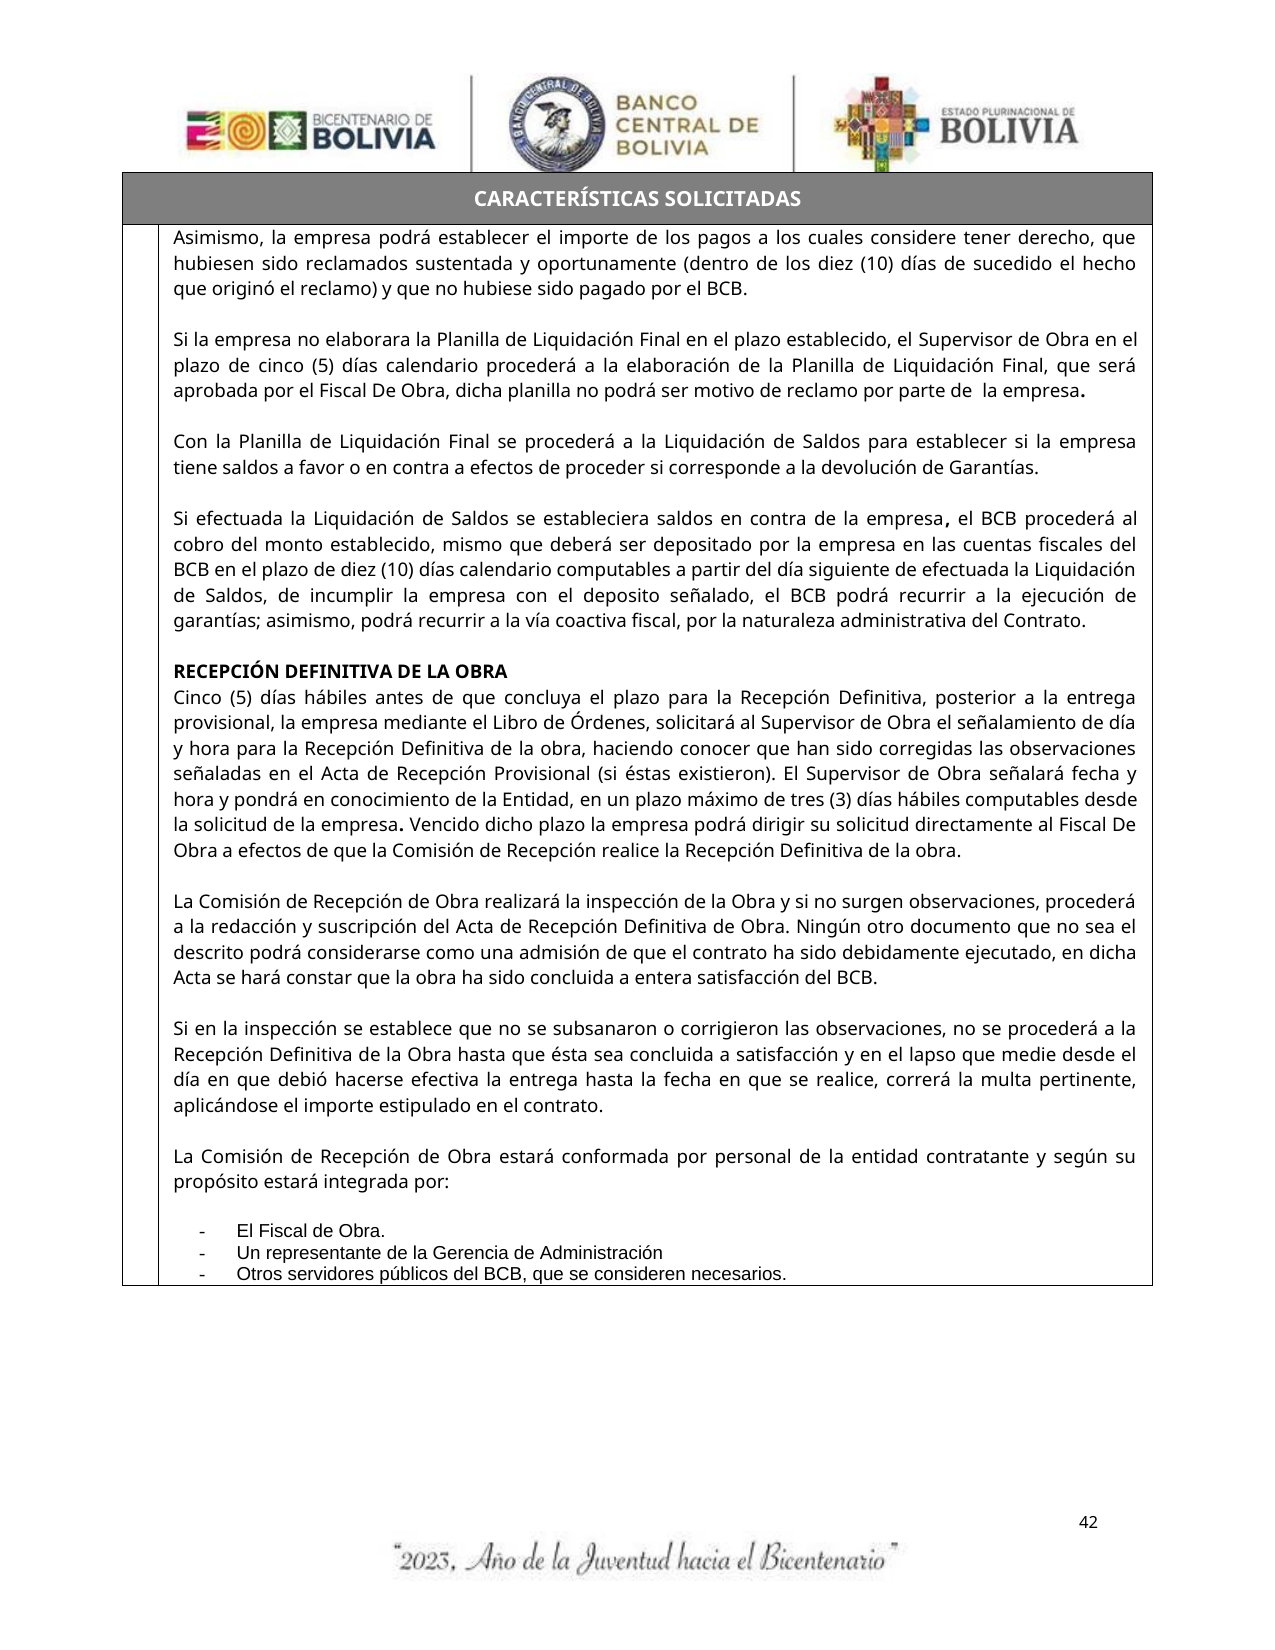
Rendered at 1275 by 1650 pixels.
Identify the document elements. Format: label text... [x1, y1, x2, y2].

picture [177, 73, 1098, 172]
picture [367, 1531, 909, 1597]
table_header CARACTERÍSTICAS SOLICITADAS [123, 173, 1152, 224]
table_cell [123, 225, 158, 1285]
